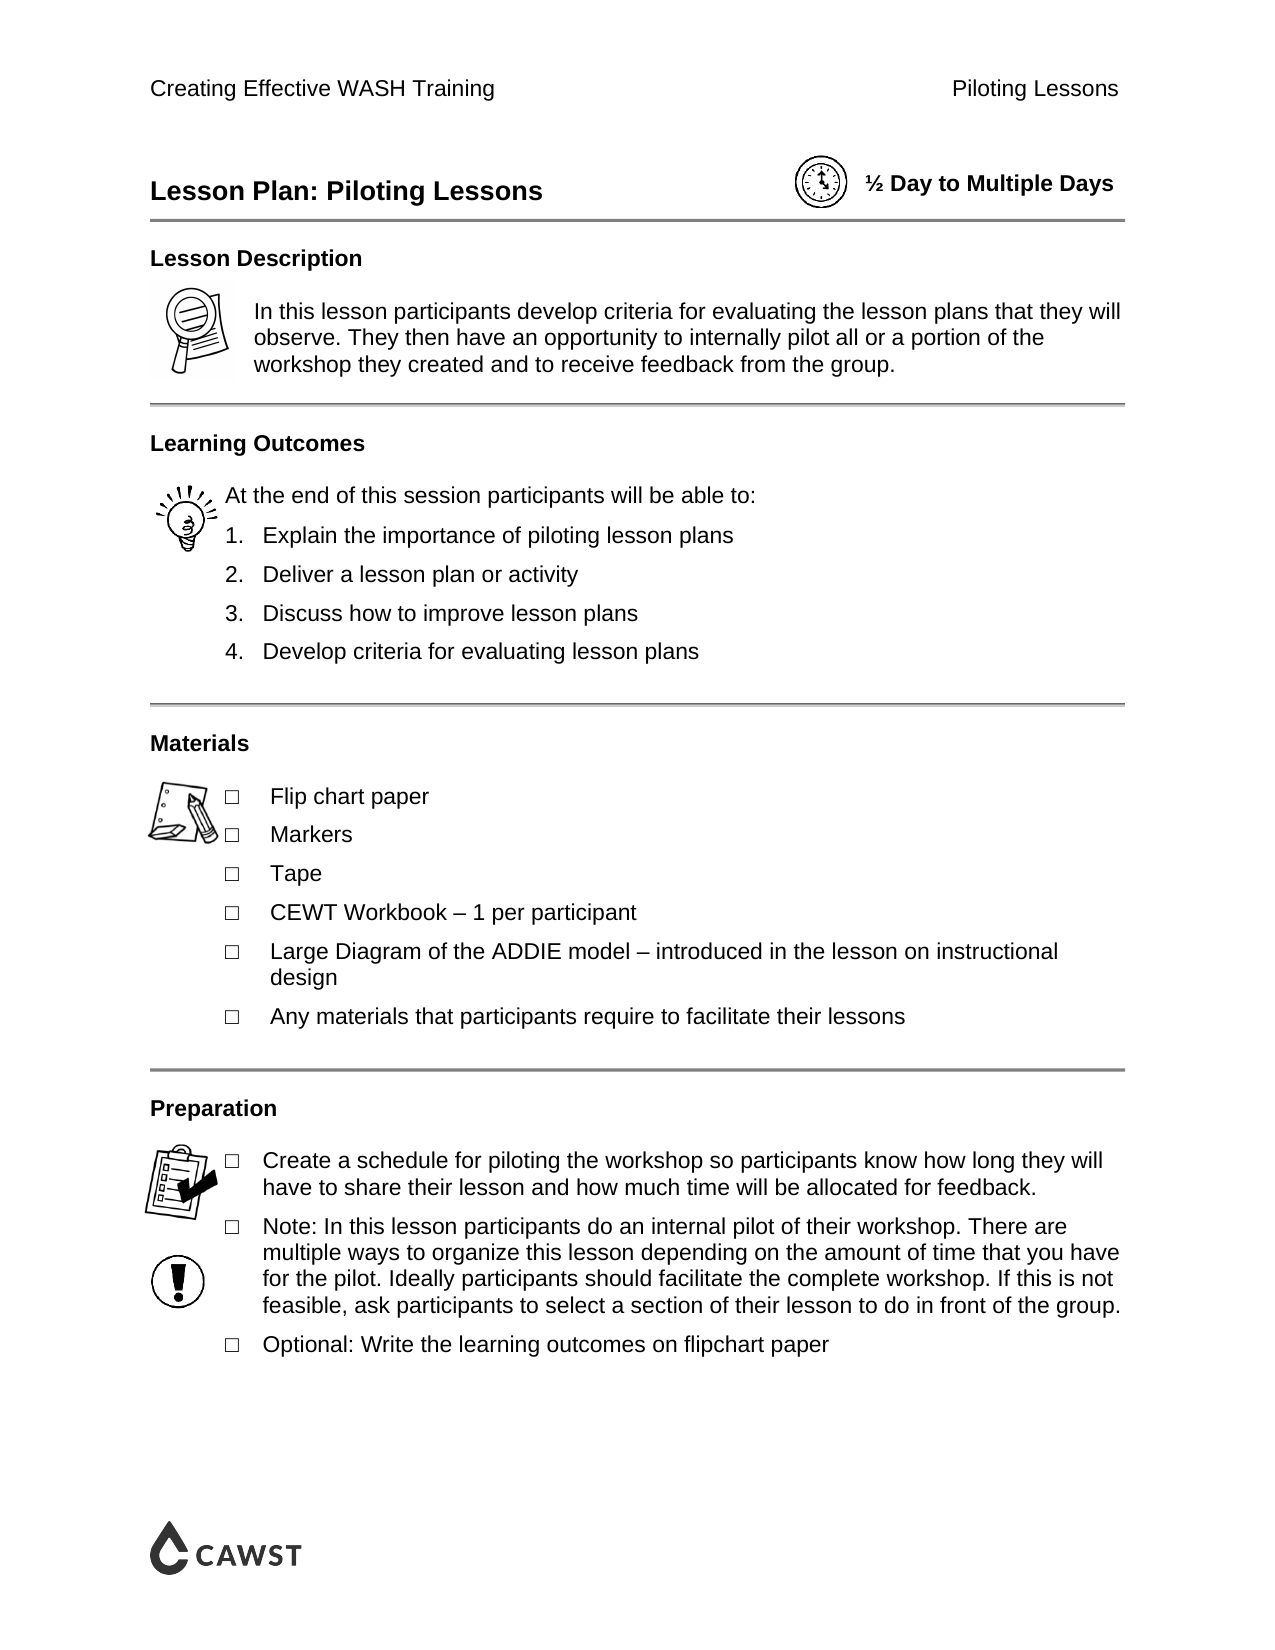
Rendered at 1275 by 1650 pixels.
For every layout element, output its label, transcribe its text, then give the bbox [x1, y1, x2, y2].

picture [150, 281, 236, 381]
list Note: In this lesson participants do an internal pilot of their workshop. There are multiple ways to organize this lesson depending on the amount of time that you have for the pilot. Ideally participants should facilitate the complete workshop. If this is not feasible, ask participants to select a section of their lesson to do in front of the group. [225, 1213, 1125, 1318]
text In this lesson participants develop criteria for evaluating the lesson plans that they will observe. They then have an opportunity to internally pilot all or a portion of the workshop they created and to receive feedback from the group. [253, 298, 1125, 377]
picture [141, 772, 223, 849]
picture [143, 477, 226, 558]
list Large Diagram of the ADDIE model – introduced in the lesson on instructional design [225, 938, 1125, 991]
list Create a schedule for piloting the workshop so participants know how long they will have to share their lesson and how much time will be allocated for feedback. [225, 1147, 1125, 1200]
list Any materials that participants require to facilitate their lessons [225, 1003, 1125, 1029]
text Lesson Description [150, 245, 1125, 271]
list Tape [225, 860, 1125, 887]
picture [150, 1521, 302, 1575]
picture [150, 703, 1125, 707]
text At the end of this session participants will be able to: [150, 482, 1125, 509]
picture [150, 403, 1125, 407]
text Materials [150, 730, 1125, 756]
list Deliver a lesson plan or activity [225, 561, 1125, 587]
list Develop criteria for evaluating lesson plans [225, 638, 1125, 665]
list Optional: Write the learning outcomes on flipchart paper [225, 1331, 1125, 1357]
text Learning Outcomes [150, 429, 1125, 456]
subtitle Lesson Plan: Piloting Lessons [150, 175, 785, 206]
picture [130, 1138, 226, 1229]
list CEWT Workbook – 1 per participant [225, 899, 1125, 926]
list Markers [225, 821, 1125, 848]
picture [141, 1248, 214, 1317]
list Flip chart paper [225, 783, 1125, 809]
list Explain the importance of piloting lesson plans [225, 522, 1125, 548]
list Discuss how to improve lesson plans [225, 599, 1125, 626]
picture [785, 146, 853, 217]
text Preparation [150, 1095, 1125, 1121]
